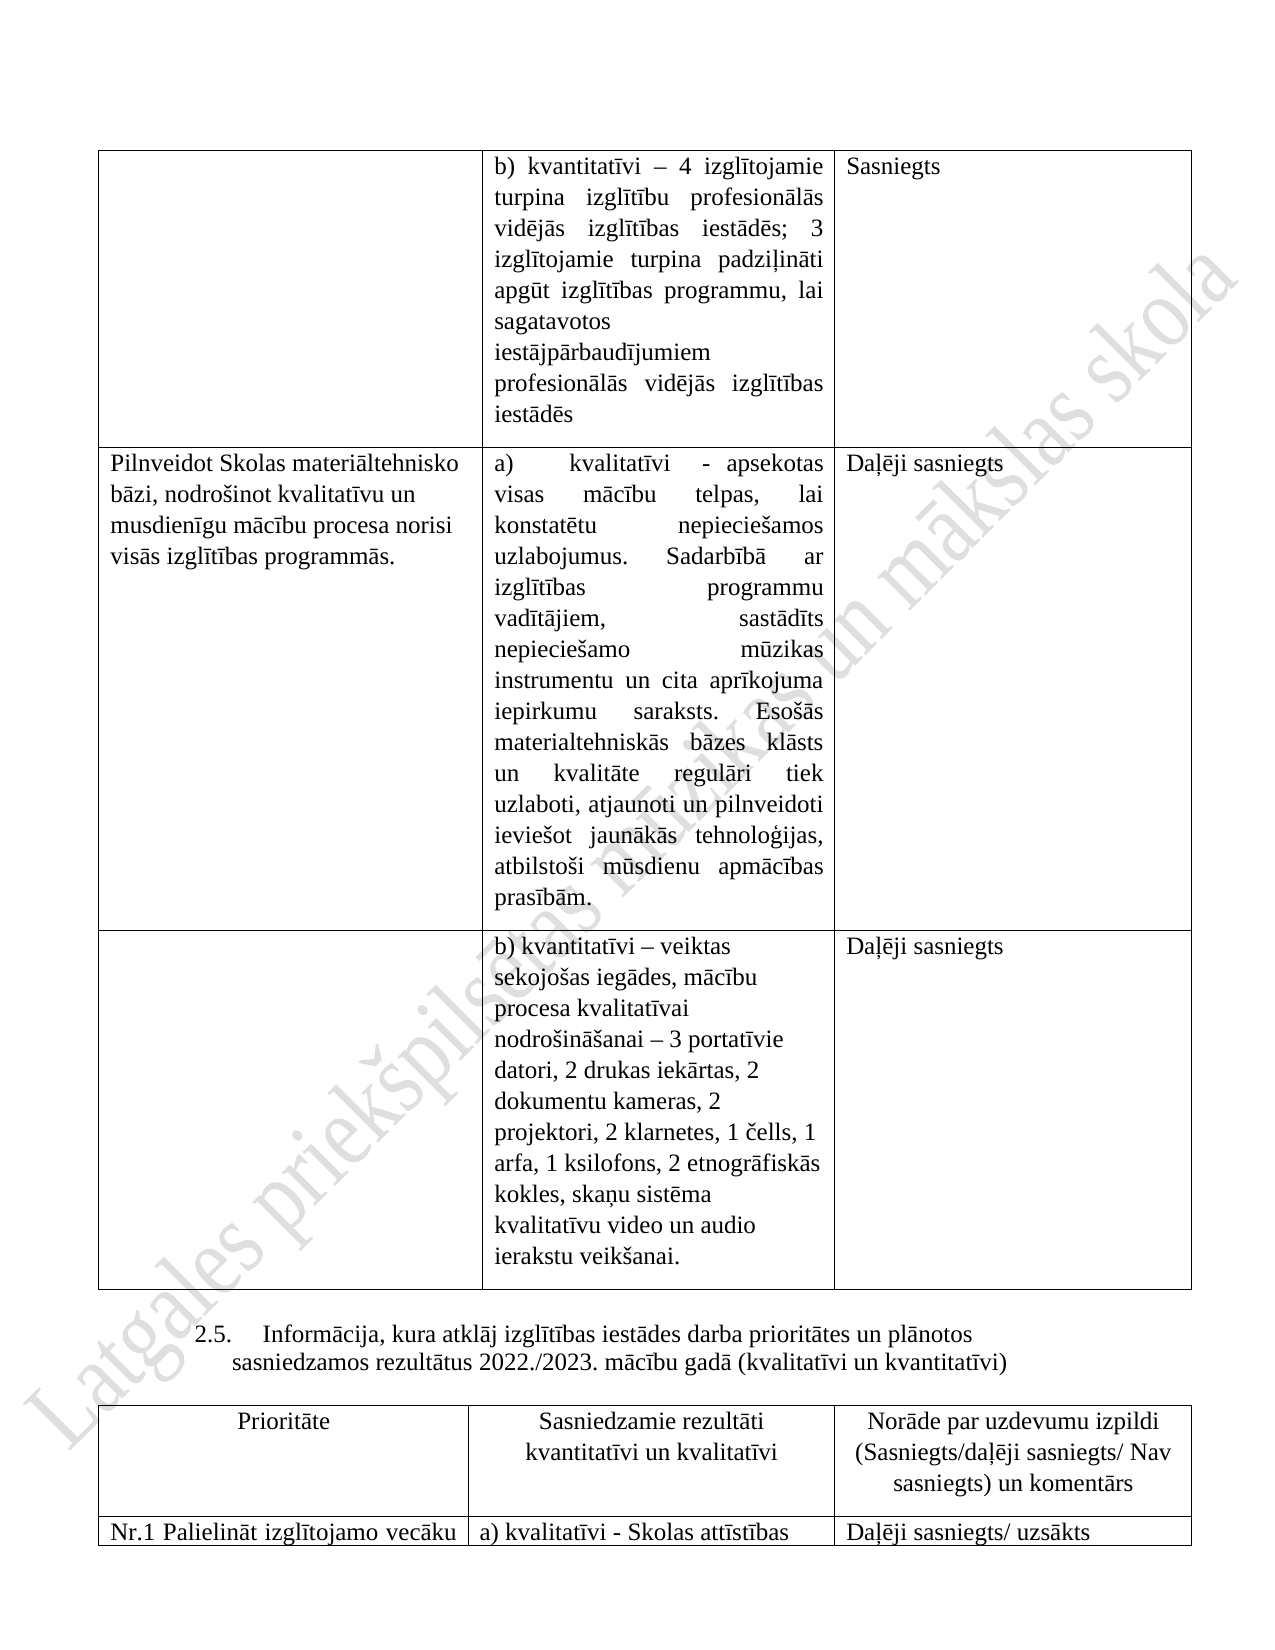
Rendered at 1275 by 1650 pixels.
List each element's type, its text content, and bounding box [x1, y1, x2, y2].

table_cell Daļēji sasniegts [835, 931, 1191, 1289]
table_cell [469, 1517, 834, 1545]
table_header Prioritāte [99, 1406, 468, 1516]
table_header Sasniedzamie rezultāti kvantitatīvi un kvalitatīvi [469, 1406, 834, 1516]
table_cell kvalitatīvi - apsekotas visas mācību telpas, lai konstatētu nepieciešamos uzlabojumus. Sadarbībā ar izglītības programmu vadītājiem, sastādīts nepieciešamo mūzikas instrumentu un cita aprīkojuma iepirkumu saraksts. Esošās materialtehniskās bāzes klāsts un kvalitāte regulāri tiek uzlaboti, atjaunoti un pilnveidoti ieviešot jaunākās tehnoloģijas, atbilstoši mūsdienu apmācības prasībām. [483, 448, 834, 930]
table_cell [835, 1517, 1191, 1545]
table_cell Pilnveidot Skolas materiāltehnisko bāzi, nodrošinot kvalitatīvu un musdienīgu mācību procesa norisi visās izglītības programmās. [99, 448, 482, 930]
table_cell Sasniegts [835, 151, 1191, 447]
list Informācija, kura atklāj izglītības iestādes darba prioritātes un plānotos sasniedzamos rezultātus 2022./2023. mācību gadā (kvalitatīvi un kvantitatīvi) [194, 1319, 1087, 1376]
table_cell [99, 151, 482, 447]
table_cell Daļēji sasniegts [835, 448, 1191, 930]
table_cell b) kvantitatīvi – 4 izglītojamie turpina izglītību profesionālās vidējās izglītības iestādēs; 3 izglītojamie turpina padziļināti apgūt izglītības programmu, lai sagatavotos iestājpārbaudījumiem profesionālās vidējās izglītības iestādēs [483, 151, 834, 447]
table_header Norāde par uzdevumu izpildi (Sasniegts/daļēji sasniegts/ Nav sasniegts) un komentārs [835, 1406, 1191, 1516]
table_cell [99, 931, 482, 1289]
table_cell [99, 1517, 468, 1545]
table_cell b) kvantitatīvi – veiktas sekojošas iegādes, mācību procesa kvalitatīvai nodrošināšanai – 3 portatīvie datori, 2 drukas iekārtas, 2 dokumentu kameras, 2 projektori, 2 klarnetes, 1 čells, 1 arfa, 1 ksilofons, 2 etnogrāfiskās kokles, skaņu sistēma kvalitatīvu video un audio ierakstu veikšanai. [483, 931, 834, 1289]
